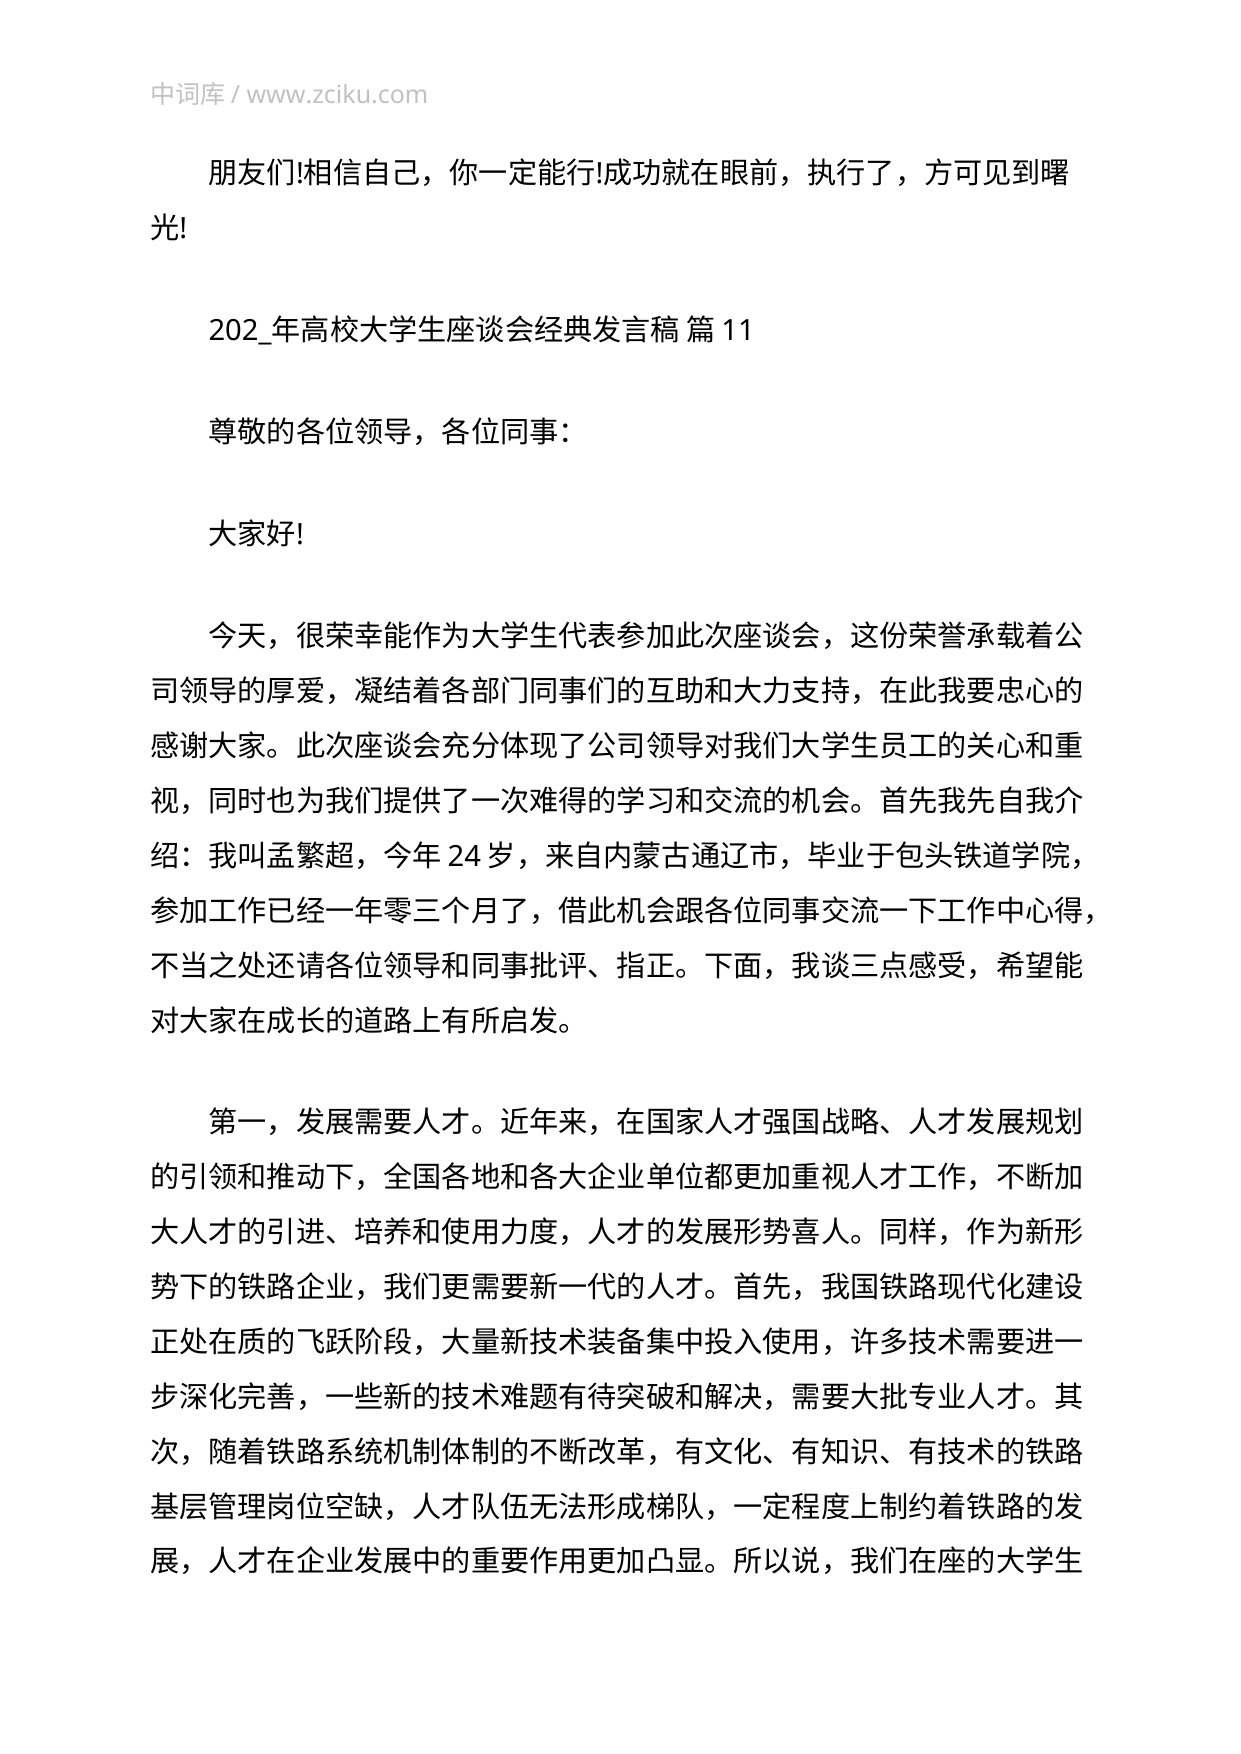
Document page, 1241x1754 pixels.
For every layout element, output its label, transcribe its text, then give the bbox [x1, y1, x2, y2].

text 尊敬的各位领导，各位同事： [150, 409, 1090, 451]
text 大家好! [150, 511, 1090, 553]
text 202_年高校大学生座谈会经典发言稿 篇11 [150, 307, 1090, 349]
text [150, 1099, 1090, 1580]
text 朋友们!相信自己，你一定能行!成功就在眼前，执行了，方可见到曙光! [150, 150, 1090, 247]
text 今天，很荣幸能作为大学生代表参加此次座谈会，这份荣誉承载着公司领导的厚爱，凝结着各部门同事们的互助和大力支持，在此我要忠心的感谢大家。此次座谈会充分体现了公司领导对我们大学生员工的关心和重视，同时也为我们提供了一次难得的学习和交流的机会。首先我先自我介绍：我叫孟繁超，今年24岁，来自内蒙古通辽市，毕业于包头铁道学院，参加工作已经一年零三个月了，借此机会跟各位同事交流一下工作中心得，不当之处还请各位领导和同事批评、指正。下面，我谈三点感受，希望能对大家在成长的道路上有所启发。 [150, 613, 1090, 1039]
